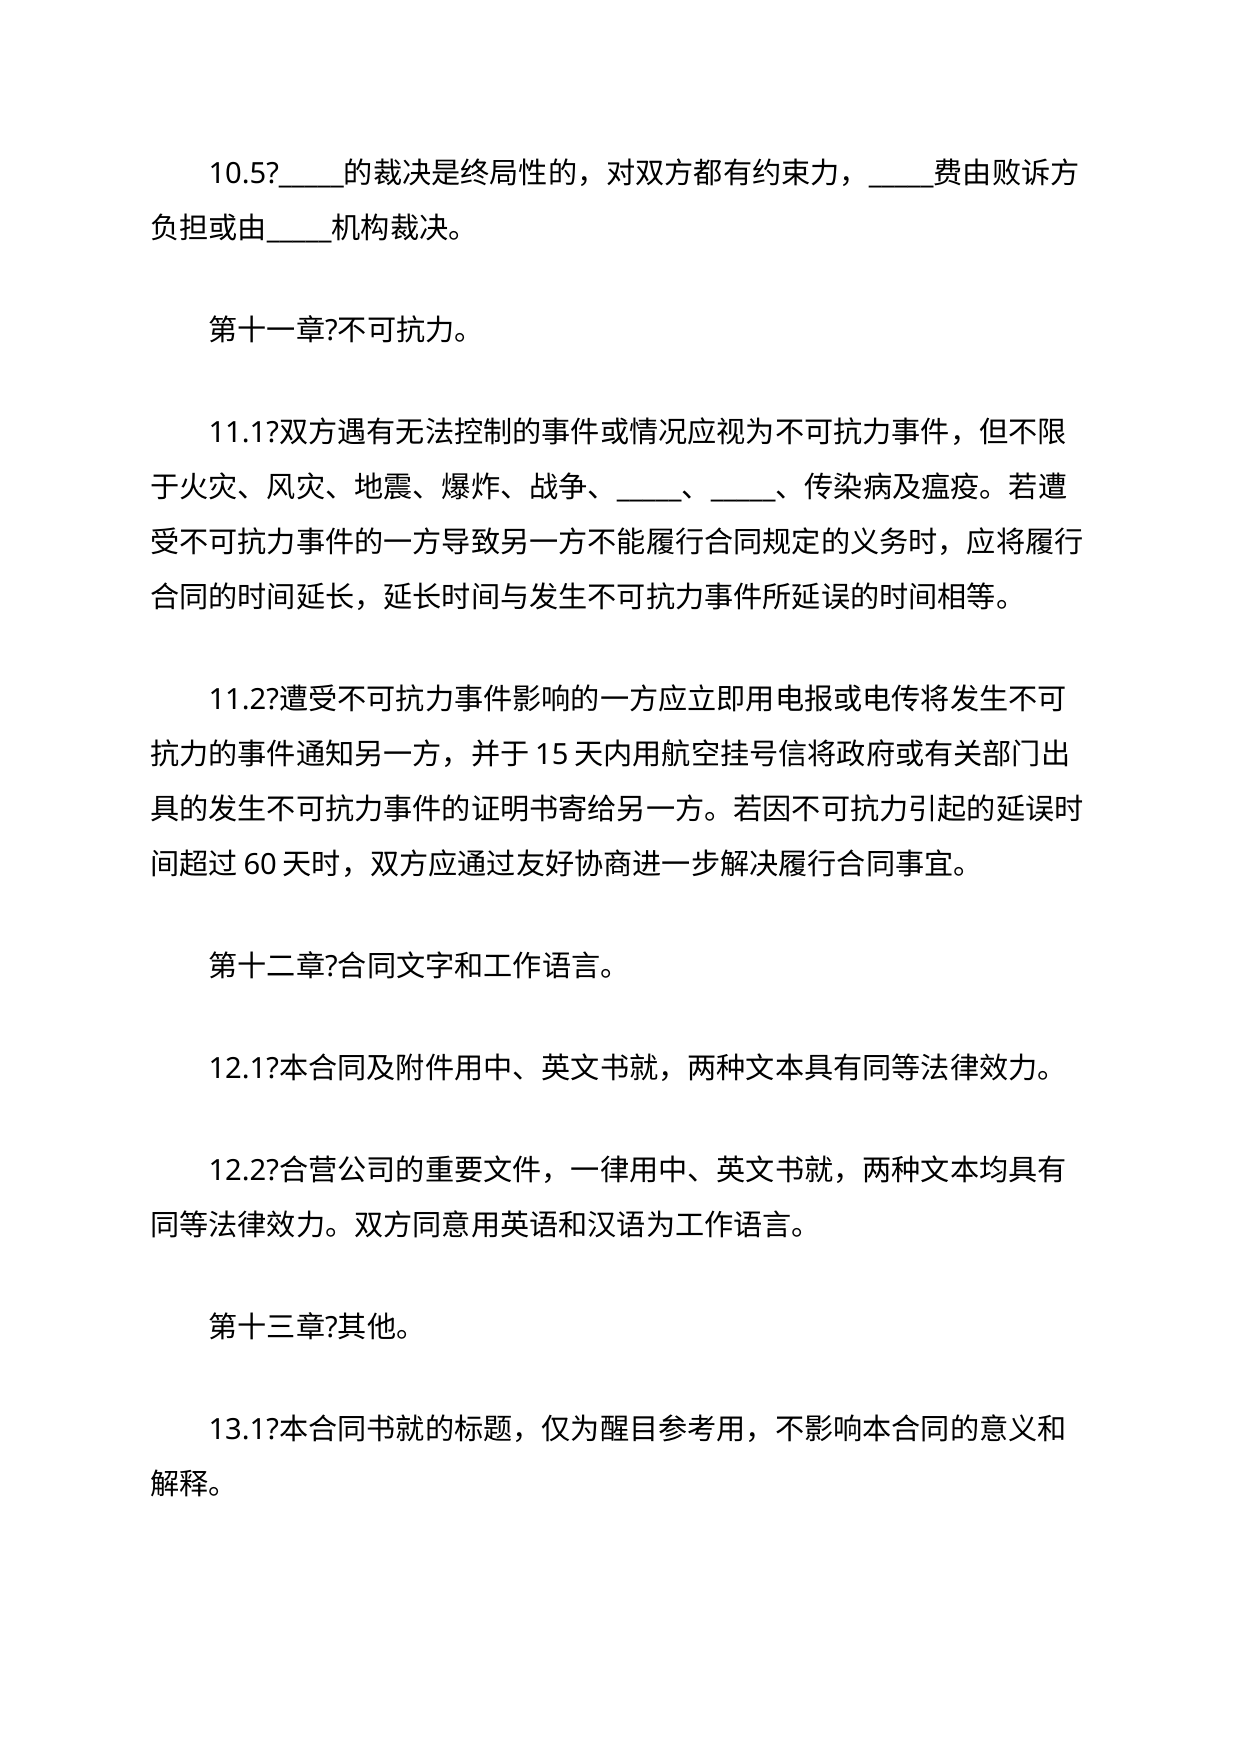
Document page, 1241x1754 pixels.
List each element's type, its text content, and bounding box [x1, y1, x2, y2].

text 12.2?合营公司的重要文件，一律用中、英文书就，两种文本均具有同等法律效力。双方同意用英语和汉语为工作语言。 [150, 1146, 1090, 1244]
text 第十一章?不可抗力。 [150, 307, 1090, 349]
text 13.1?本合同书就的标题，仅为醒目参考用，不影响本合同的意义和解释。 [150, 1405, 1090, 1502]
text 10.5?_____的裁决是终局性的，对双方都有约束力，_____费由败诉方负担或由_____机构裁决。 [150, 150, 1090, 247]
text 11.2?遭受不可抗力事件影响的一方应立即用电报或电传将发生不可抗力的事件通知另一方，并于15天内用航空挂号信将政府或有关部门出具的发生不可抗力事件的证明书寄给另一方。若因不可抗力引起的延误时间超过60天时，双方应通过友好协商进一步解决履行合同事宜。 [150, 676, 1090, 883]
text 11.1?双方遇有无法控制的事件或情况应视为不可抗力事件，但不限于火灾、风灾、地震、爆炸、战争、_____、_____、传染病及瘟疫。若遭受不可抗力事件的一方导致另一方不能履行合同规定的义务时，应将履行合同的时间延长，延长时间与发生不可抗力事件所延误的时间相等。 [150, 409, 1090, 616]
text 第十三章?其他。 [150, 1303, 1090, 1346]
text 第十二章?合同文字和工作语言。 [150, 942, 1090, 985]
text 12.1?本合同及附件用中、英文书就，两种文本具有同等法律效力。 [150, 1044, 1090, 1087]
